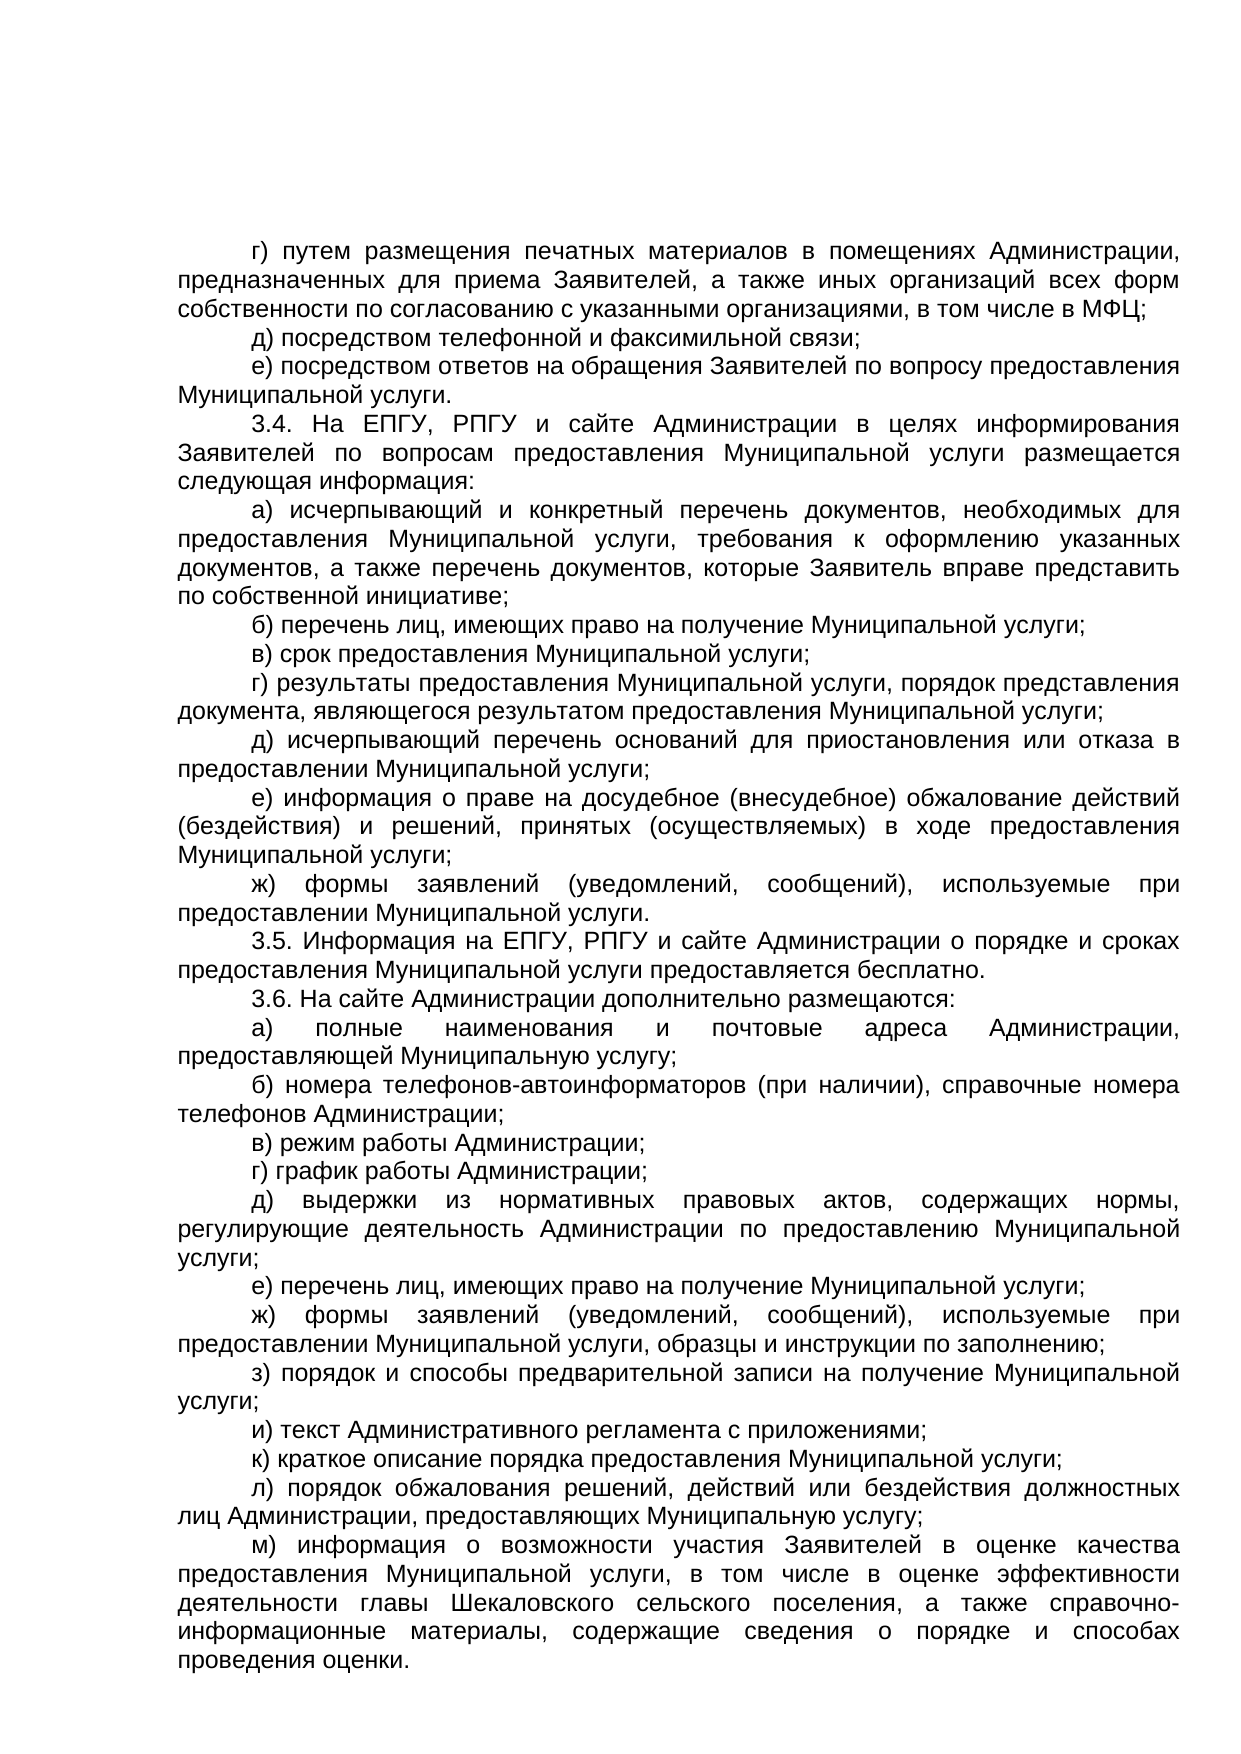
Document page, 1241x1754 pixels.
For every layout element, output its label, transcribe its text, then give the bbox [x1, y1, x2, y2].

text б) номера телефонов-автоинформаторов (при наличии), справочные номера телефонов Администрации; [177, 1070, 1181, 1127]
text е) информация о праве на досудебное (внесудебное) обжалование действий (бездействия) и решений, принятых (осуществляемых) в ходе предоставления Муниципальной услуги; [177, 782, 1181, 869]
text 3.6. На сайте Администрации дополнительно размещаются: [177, 984, 1181, 1012]
text е) перечень лиц, имеющих право на получение Муниципальной услуги; [177, 1271, 1181, 1300]
text ж) формы заявлений (уведомлений, сообщений), используемые при предоставлении Муниципальной услуги. [177, 869, 1181, 926]
text е) посредством ответов на обращения Заявителей по вопросу предоставления Муниципальной услуги. [177, 351, 1181, 409]
text в) срок предоставления Муниципальной услуги; [177, 639, 1181, 667]
text к) краткое описание порядка предоставления Муниципальной услуги; [177, 1444, 1181, 1472]
text в) режим работы Администрации; [177, 1127, 1181, 1156]
text 3.4. На ЕПГУ, РПГУ и сайте Администрации в целях информирования Заявителей по вопросам предоставления Муниципальной услуги размещается следующая информация: [177, 409, 1181, 495]
text а) полные наименования и почтовые адреса Администрации, предоставляющей Муниципальную услугу; [177, 1012, 1181, 1070]
text м) информация о возможности участия Заявителей в оценке качества предоставления Муниципальной услуги, в том числе в оценке эффективности деятельности главы Шекаловского сельского поселения, а также справочно-информационные материалы, содержащие сведения о порядке и способах проведения оценки. [177, 1530, 1181, 1674]
text д) исчерпывающий перечень оснований для приостановления или отказа в предоставлении Муниципальной услуги; [177, 725, 1181, 782]
text г) путем размещения печатных материалов в помещениях Администрации, предназначенных для приема Заявителей, а также иных организаций всех форм собственности по согласованию с указанными организациями, в том числе в МФЦ; [177, 236, 1181, 322]
text л) порядок обжалования решений, действий или бездействия должностных лиц Администрации, предоставляющих Муниципальную услугу; [177, 1472, 1181, 1530]
text б) перечень лиц, имеющих право на получение Муниципальной услуги; [177, 610, 1181, 639]
text д) выдержки из нормативных правовых актов, содержащих нормы, регулирующие деятельность Администрации по предоставлению Муниципальной услуги; [177, 1185, 1181, 1271]
text ж) формы заявлений (уведомлений, сообщений), используемые при предоставлении Муниципальной услуги, образцы и инструкции по заполнению; [177, 1300, 1181, 1357]
text д) посредством телефонной и факсимильной связи; [177, 322, 1181, 351]
text г) результаты предоставления Муниципальной услуги, порядок представления документа, являющегося результатом предоставления Муниципальной услуги; [177, 667, 1181, 725]
text 3.5. Информация на ЕПГУ, РПГУ и сайте Администрации о порядке и сроках предоставления Муниципальной услуги предоставляется бесплатно. [177, 926, 1181, 984]
text з) порядок и способы предварительной записи на получение Муниципальной услуги; [177, 1357, 1181, 1415]
text и) текст Административного регламента с приложениями; [177, 1415, 1181, 1444]
text а) исчерпывающий и конкретный перечень документов, необходимых для предоставления Муниципальной услуги, требования к оформлению указанных документов, а также перечень документов, которые Заявитель вправе представить по собственной инициативе; [177, 495, 1181, 610]
text г) график работы Администрации; [177, 1156, 1181, 1185]
